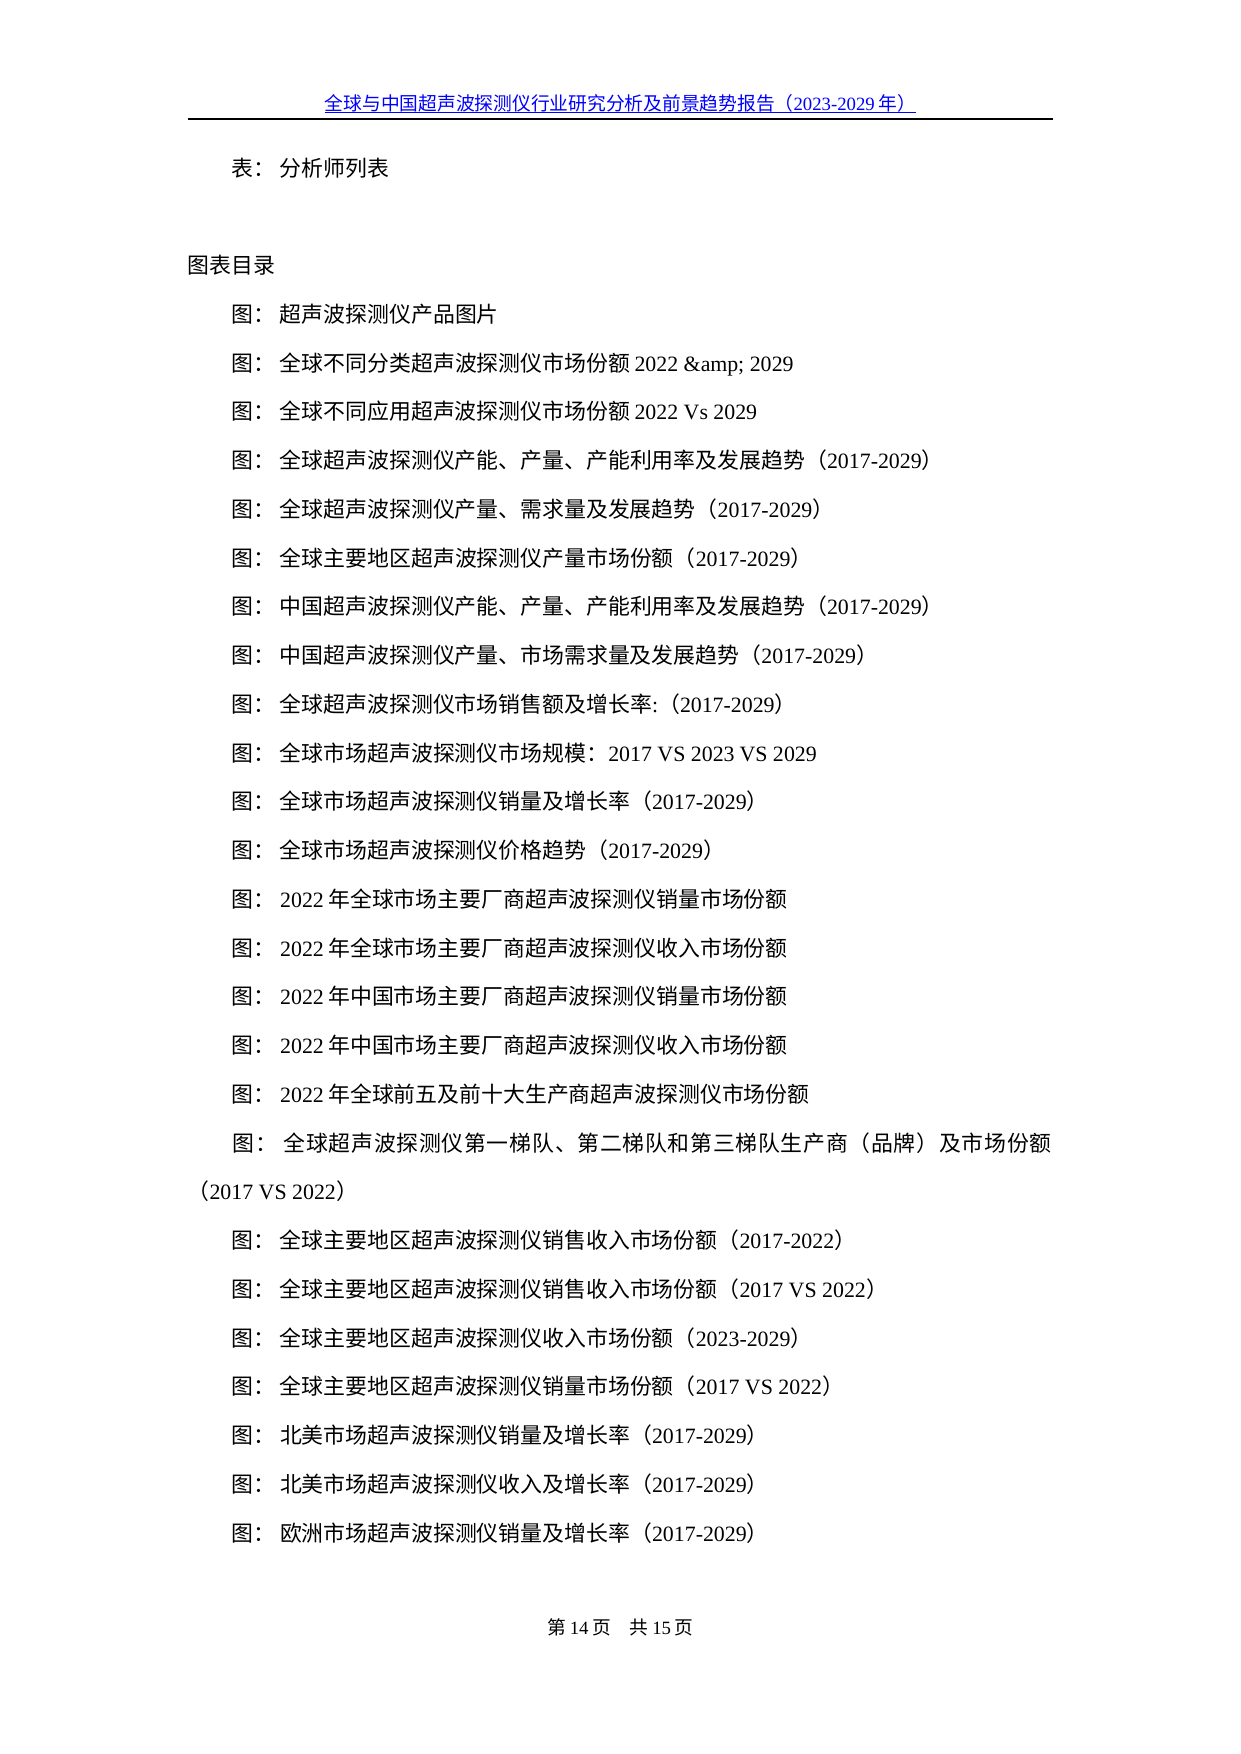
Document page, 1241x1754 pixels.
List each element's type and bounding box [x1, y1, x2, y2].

text [187, 150, 1053, 1548]
